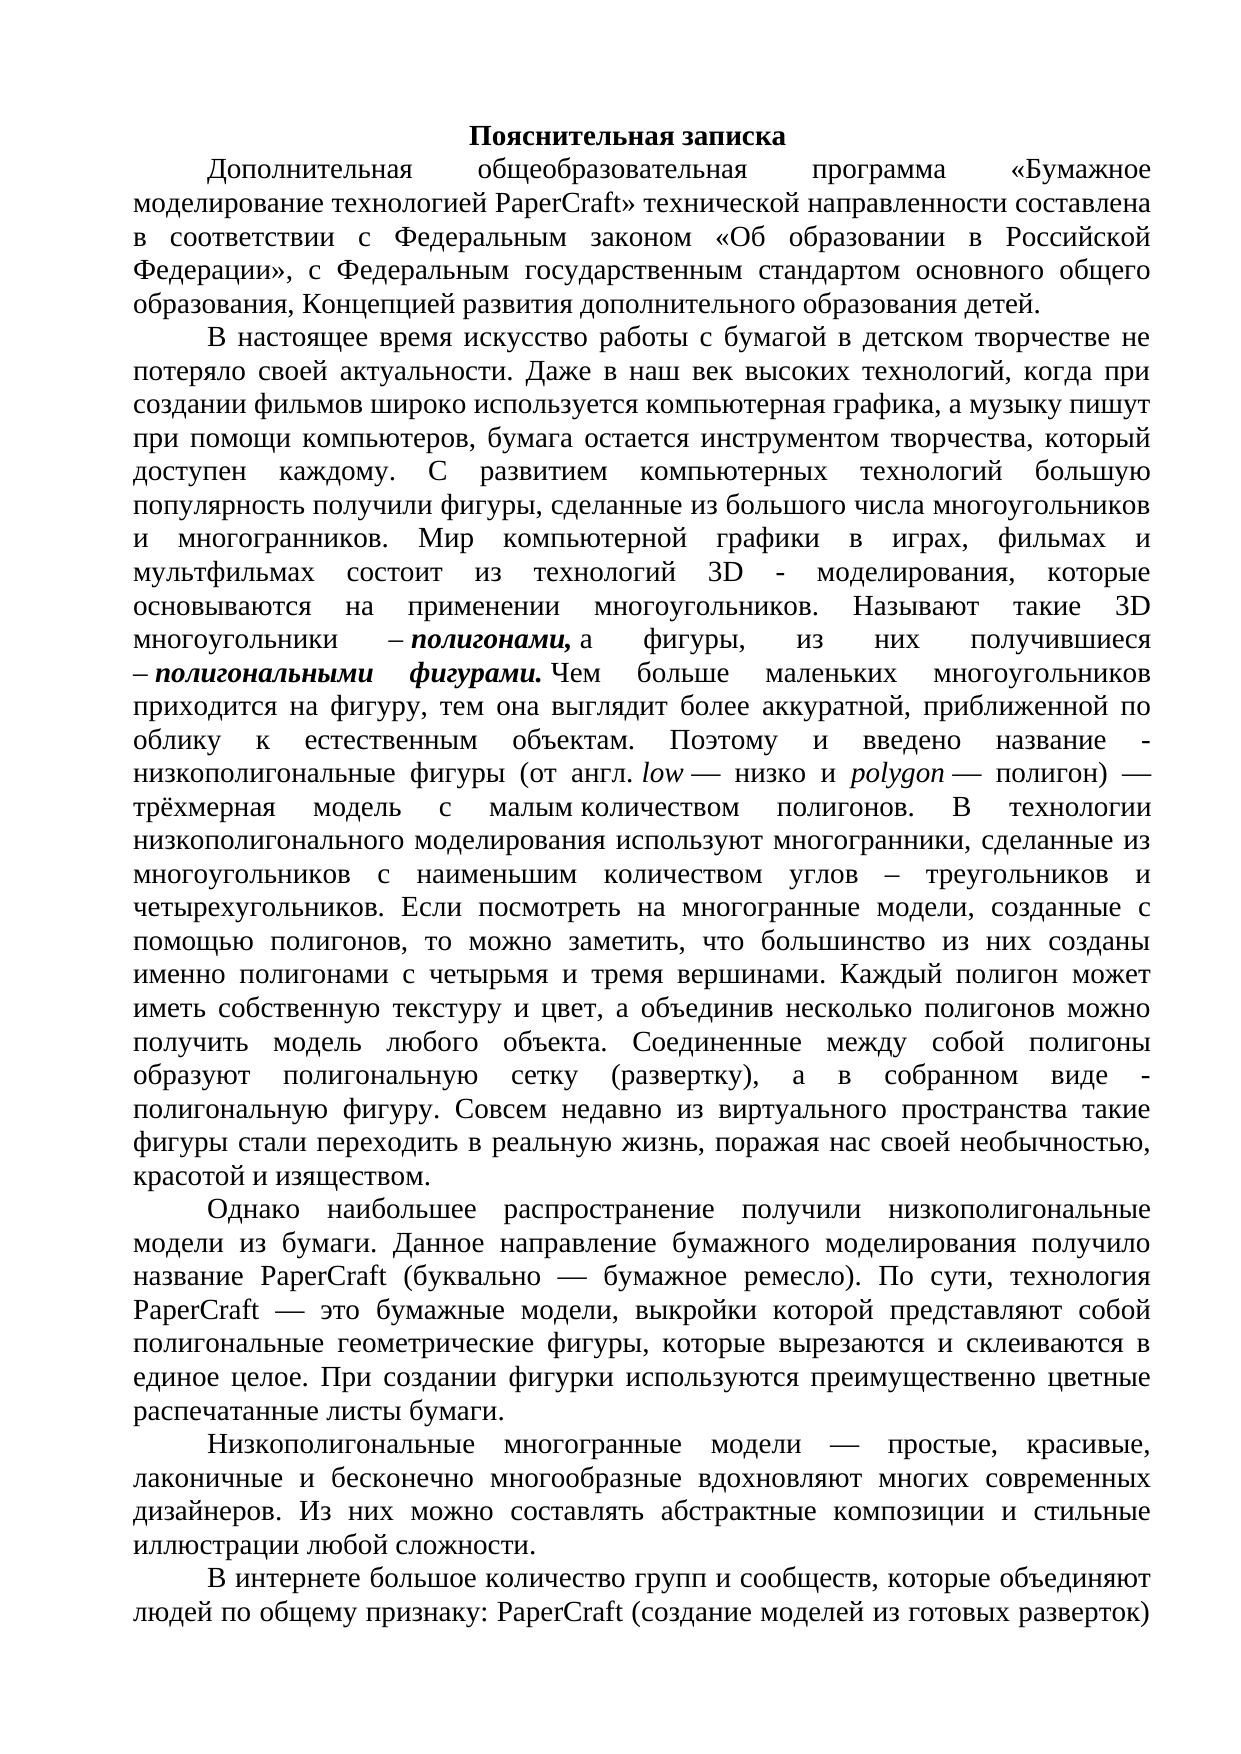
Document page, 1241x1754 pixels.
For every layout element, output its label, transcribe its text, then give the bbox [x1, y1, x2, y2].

text Пояснительная записка [103, 118, 1152, 152]
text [133, 1560, 1152, 1627]
text В настоящее время искусство работы с бумагой в детском творчестве не потеряло своей актуальности. Даже в наш век высоких технологий, когда при создании фильмов широко используется компьютерная графика, а музыку пишут при помощи компьютеров, бумага остается инструментом творчества, который доступен каждому. С развитием компьютерных технологий большую популярность получили фигуры, сделанные из большого числа многоугольников и многогранников. Мир компьютерной графики в играх, фильмах и мультфильмах состоит из технологий 3D - моделирования, которые основываются на применении многоугольников. Называют такие 3D многоугольники – полигонами, а фигуры, из них получившиеся – полигональными фигурами. Чем больше маленьких многоугольников приходится на фигуру, тем она выглядит более аккуратной, приближенной по облику к естественным объектам. Поэтому и введено название - низкополигональные фигуры (от англ. low — низко и polygon — полигон) — трёхмерная модель с малым количеством полигонов. В технологии низкополигонального моделирования используют многогранники, сделанные из многоугольников с наименьшим количеством углов – треугольников и четырехугольников. Если посмотреть на многогранные модели, созданные с помощью полигонов, то можно заметить, что большинство из них созданы именно полигонами с четырьмя и тремя вершинами. Каждый полигон может иметь собственную текстуру и цвет, а объединив несколько полигонов можно получить модель любого объекта. Соединенные между собой полигоны образуют полигональную сетку (развертку), а в собранном виде - полигональную фигуру. Совсем недавно из виртуального пространства такие фигуры стали переходить в реальную жизнь, поражая нас своей необычностью, красотой и изяществом. [133, 319, 1152, 1191]
text Дополнительная общеобразовательная программа «Бумажное моделирование технологией PaperCraft» технической направленности составлена в соответствии с Федеральным законом «Об образовании в Российской Федерации», с Федеральным государственным стандартом основного общего образования, Концепцией развития дополнительного образования детей. [133, 152, 1152, 319]
text Однако наибольшее распространение получили низкополигональные модели из бумаги. Данное направление бумажного моделирования получило название PaperCraft (буквально — бумажное ремесло). По сути, технология PaperСraft — это бумажные модели, выкройки которой представляют собой полигональные геометрические фигуры, которые вырезаются и склеиваются в единое целое. При создании фигурки используются преимущественно цветные распечатанные листы бумаги. [133, 1191, 1152, 1426]
text Низкополигональные многогранные модели — простые, красивые, лаконичные и бесконечно многообразные вдохновляют многих современных дизайнеров. Из них можно составлять абстрактные композиции и стильные иллюстрации любой сложности. [133, 1426, 1152, 1560]
